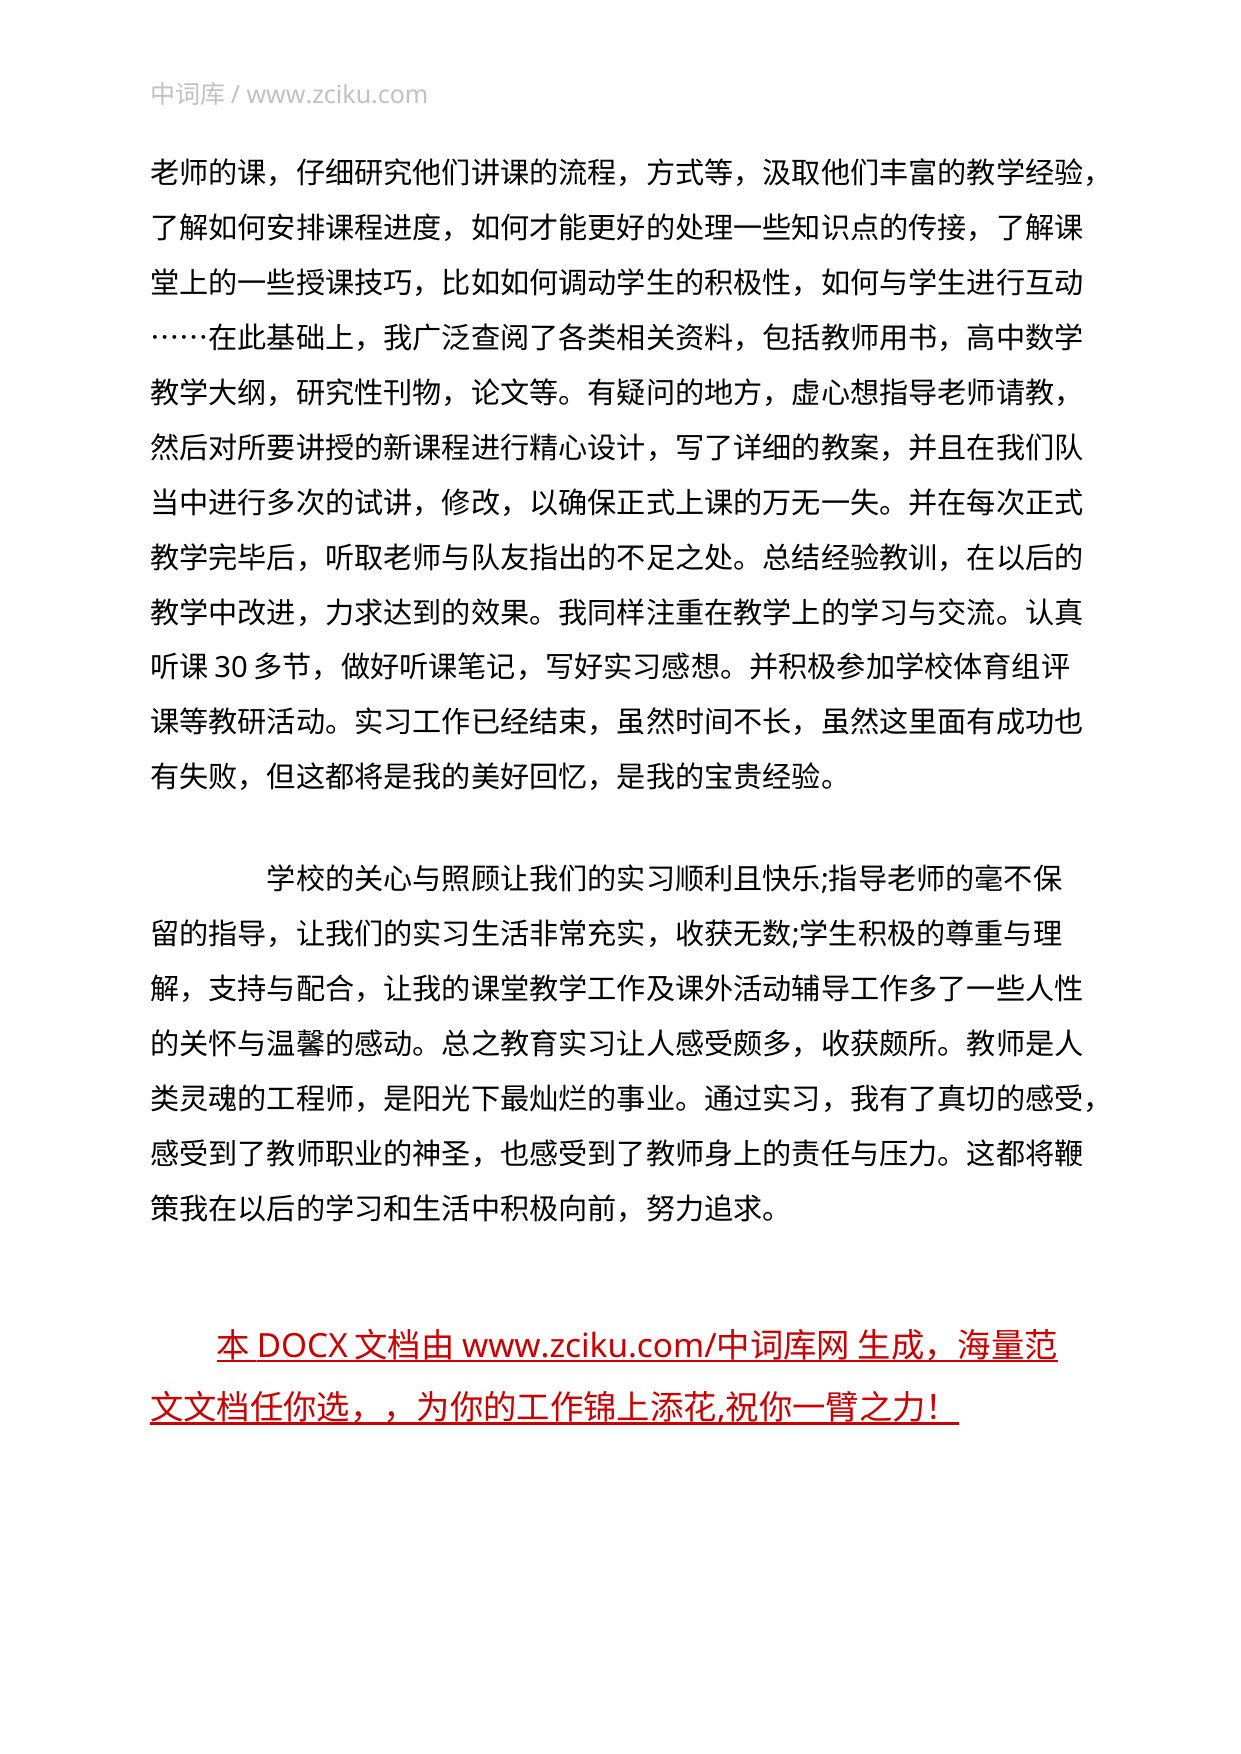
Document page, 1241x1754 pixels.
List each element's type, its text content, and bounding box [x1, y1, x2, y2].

text 学校的关心与照顾让我们的实习顺利且快乐;指导老师的毫不保留的指导，让我们的实习生活非常充实，收获无数;学生积极的尊重与理解，支持与配合，让我的课堂教学工作及课外活动辅导工作多了一些人性的关怀与温馨的感动。总之教育实习让人感受颇多，收获颇所。教师是人类灵魂的工程师，是阳光下最灿烂的事业。通过实习，我有了真切的感受，感受到了教师职业的神圣，也感受到了教师身上的责任与压力。这都将鞭策我在以后的学习和生活中积极向前，努力追求。 [150, 856, 1090, 1228]
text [150, 150, 1090, 796]
text 本DOCX文档由 www.zciku.com/中词库网 生成，海量范文文档任你选，，为你的工作锦上添花,祝你一臂之力！ [150, 1318, 1090, 1429]
